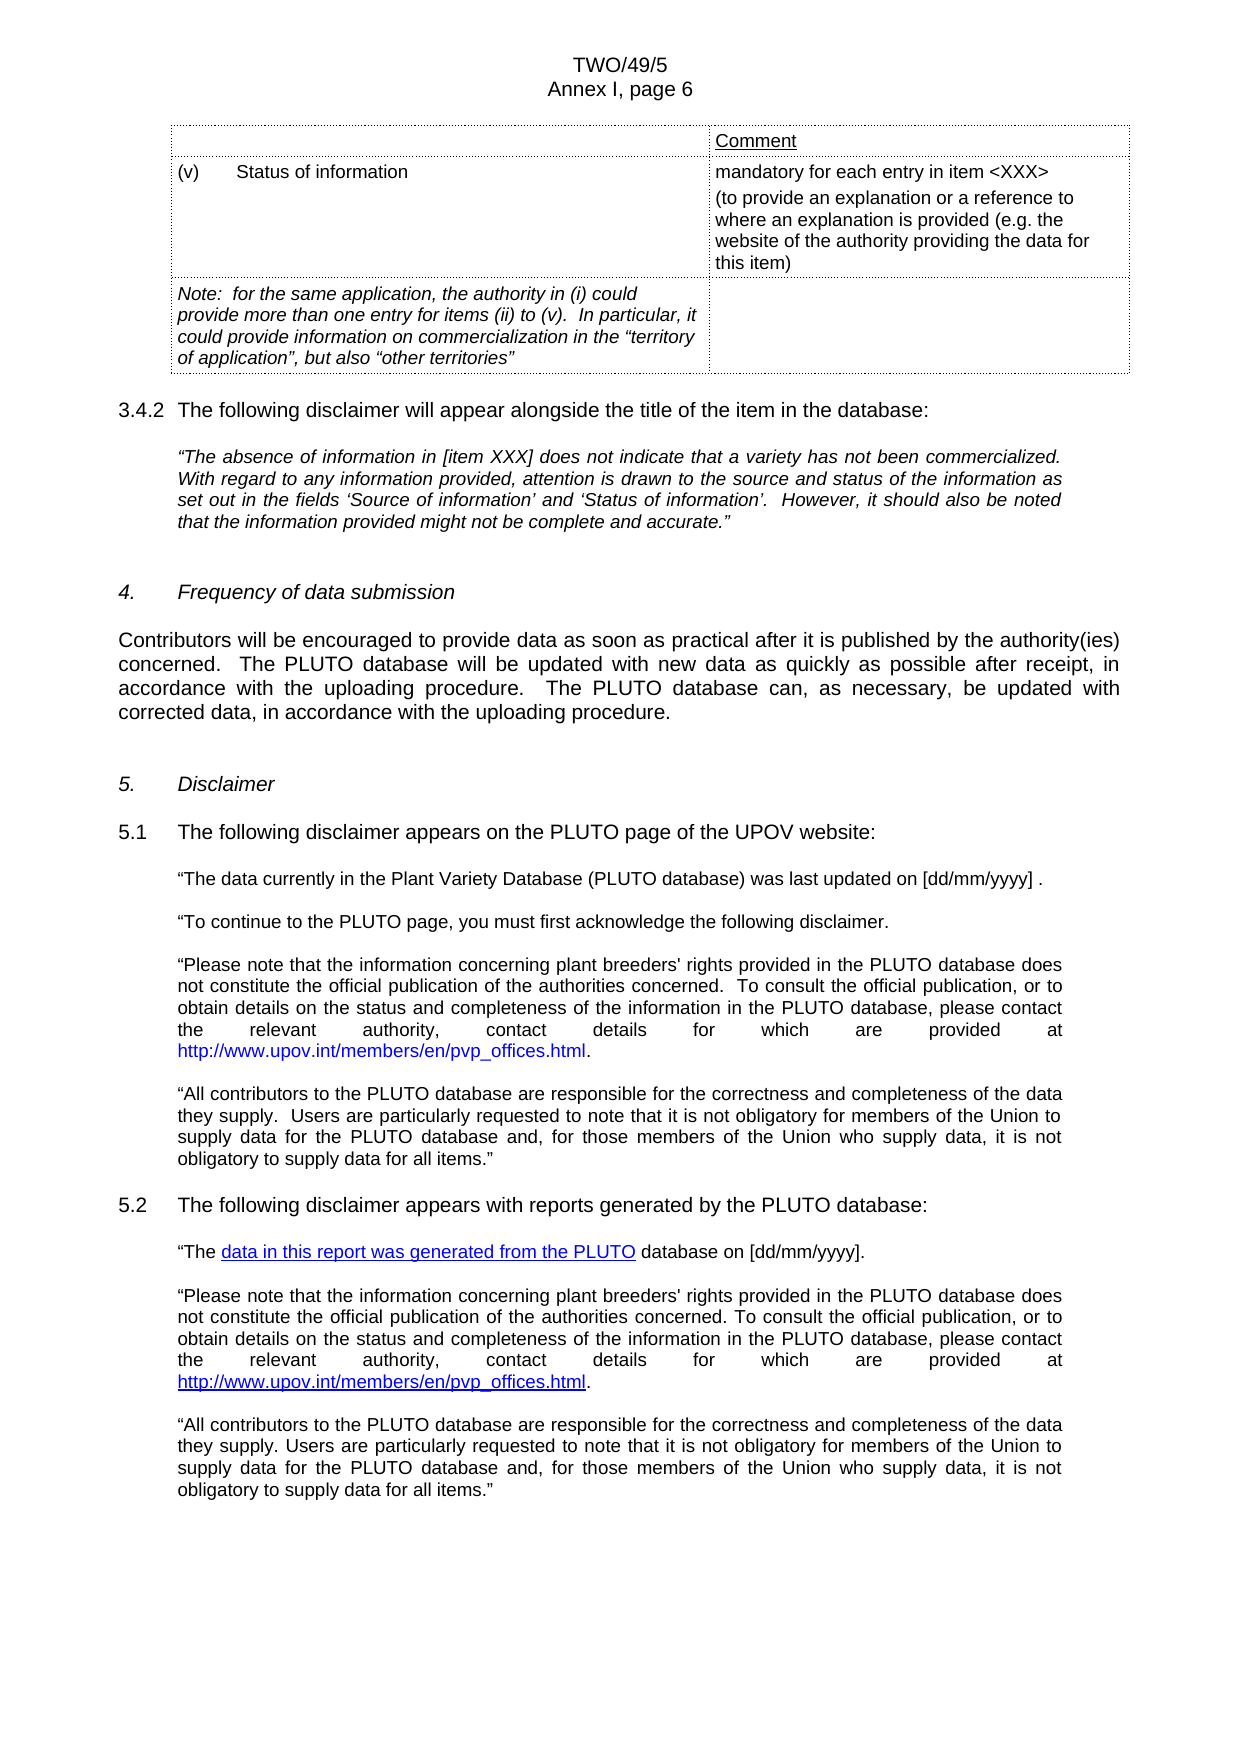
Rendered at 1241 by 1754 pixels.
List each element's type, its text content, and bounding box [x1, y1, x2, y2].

text 5.1 The following disclaimer appears on the PLUTO page of the UPOV website: [118, 819, 1122, 843]
table_header Comment [709, 125, 1129, 156]
table_cell (v) Status of information [171, 156, 709, 277]
text “All contributors to the PLUTO database are responsible for the correctness and completeness of the data they supply. Users are particularly requested to note that it is not obligatory for members of the Union to supply data for the PLUTO database and, for those members of the Union who supply data, it is not obligatory to supply data for all items.” [177, 1414, 1063, 1500]
text “All contributors to the PLUTO database are responsible for the correctness and completeness of the data they supply. Users are particularly requested to note that it is not obligatory for members of the Union to supply data for the PLUTO database and, for those members of the Union who supply data, it is not obligatory to supply data for all items.” [177, 1083, 1063, 1169]
table_cell [709, 277, 1129, 373]
text 5.2 The following disclaimer appears with reports generated by the PLUTO database: [118, 1193, 1122, 1217]
table_cell Note: for the same application, the authority in (i) could provide more than one entry for items (ii) to (v). In particular, it could provide information on commercialization in the “territory of application”, but also “other territories” [171, 277, 709, 373]
text “Please note that the information concerning plant breeders' rights provided in the PLUTO database does not constitute the official publication of the authorities concerned. To consult the official publication, or to obtain details on the status and completeness of the information in the PLUTO database, please contact the relevant authority, contact details for which are provided at http://www.upov.int/members/en/pvp_offices.html. [177, 954, 1063, 1062]
text “The data currently in the Plant Variety Database (PLUTO database) was last updated on [dd/mm/yyyy] . [177, 867, 1063, 889]
text “The absence of information in [item XXX] does not indicate that a variety has not been commercialized. With regard to any information provided, attention is drawn to the source and status of the information as set out in the fields ‘Source of information’ and ‘Status of information’. However, it should also be noted that the information provided might not be complete and accurate.” [177, 446, 1063, 532]
text “Please note that the information concerning plant breeders' rights provided in the PLUTO database does not constitute the official publication of the authorities concerned. To consult the official publication, or to obtain details on the status and completeness of the information in the PLUTO database, please contact the relevant authority, contact details for which are provided at http://www.upov.int/members/en/pvp_offices.html. [177, 1284, 1063, 1392]
text “The data in this report was generated from the PLUTO database on [dd/mm/yyyy]. [177, 1241, 1063, 1263]
text Contributors will be encouraged to provide data as soon as practical after it is published by the authority(ies) concerned. The PLUTO database will be updated with new data as quickly as possible after receipt, in accordance with the uploading procedure. The PLUTO database can, as necessary, be updated with corrected data, in accordance with the uploading procedure. [118, 628, 1122, 724]
table_cell mandatory for each entry in item <XXX> (to provide an explanation or a reference to where an explanation is provided (e.g. the website of the authority providing the data for this item) [709, 156, 1129, 277]
text 4. Frequency of data submission [118, 580, 1122, 604]
text “To continue to the PLUTO page, you must first acknowledge the following disclaimer. [177, 911, 1063, 932]
text 3.4.2 The following disclaimer will appear alongside the title of the item in the database: [118, 398, 1122, 422]
table_header [171, 125, 709, 156]
text 5. Disclaimer [118, 772, 1122, 796]
